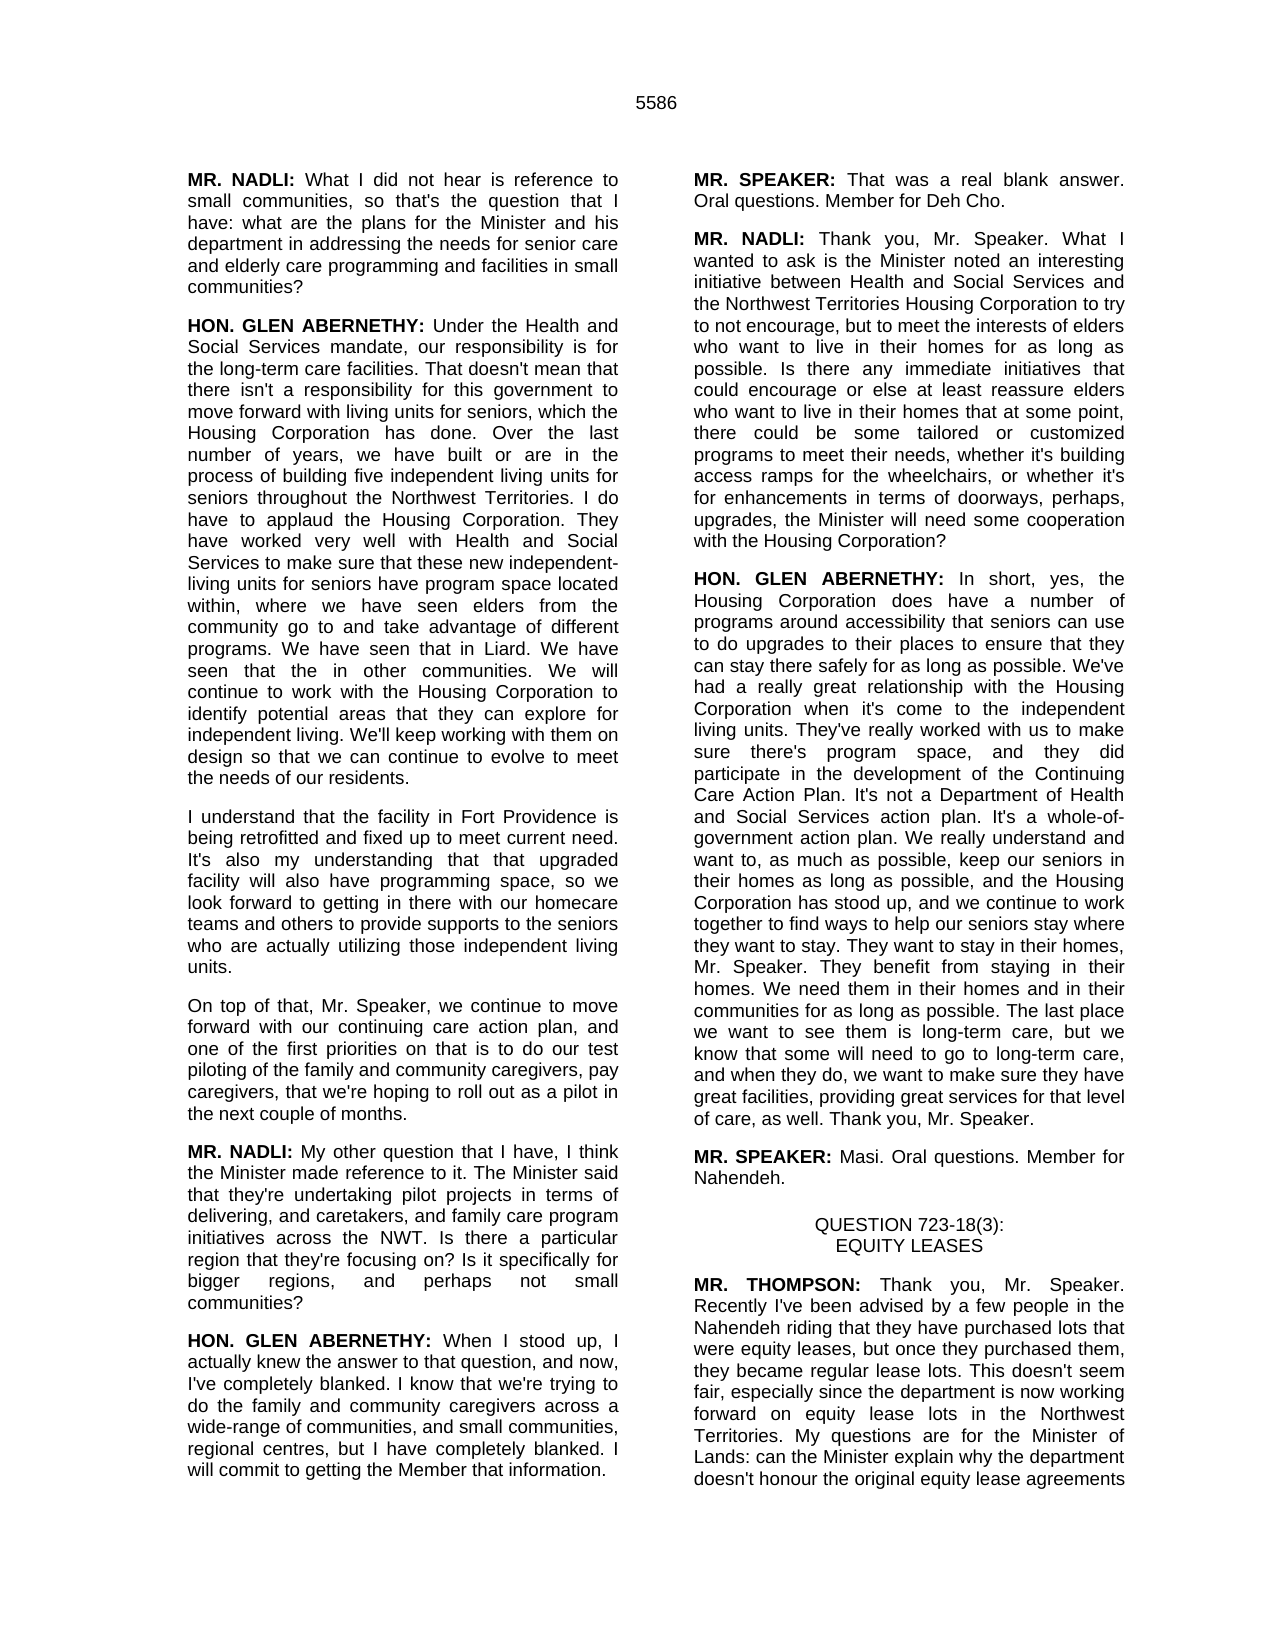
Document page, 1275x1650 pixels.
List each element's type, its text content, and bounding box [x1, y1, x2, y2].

text HON. GLEN ABERNETHY: Under the Health and Social Services mandate, our responsibility is for the long-term care facilities. That doesn't mean that there isn't a responsibility for this government to move forward with living units for seniors, which the Housing Corporation has done. Over the last number of years, we have built or are in the process of building five independent living units for seniors throughout the Northwest Territories. I do have to applaud the Housing Corporation. They have worked very well with Health and Social Services to make sure that these new independent-living units for seniors have program space located within, where we have seen elders from the community go to and take advantage of different programs. We have seen that in Liard. We have seen that the in other communities. We will continue to work with the Housing Corporation to identify potential areas that they can explore for independent living. We'll keep working with them on design so that we can continue to evolve to meet the needs of our residents. [187, 314, 619, 789]
text MR. SPEAKER: That was a real blank answer. Oral questions. Member for Deh Cho. [694, 168, 1125, 211]
text MR. NADLI: My other question that I have, I think the Minister made reference to it. The Minister said that they're undertaking pilot projects in terms of delivering, and caretakers, and family care program initiatives across the NWT. Is there a particular region that they're focusing on? Is it specifically for bigger regions, and perhaps not small communities? [187, 1141, 619, 1313]
text MR. NADLI: Thank you, Mr. Speaker. What I wanted to ask is the Minister noted an interesting initiative between Health and Social Services and the Northwest Territories Housing Corporation to try to not encourage, but to meet the interests of elders who want to live in their homes for as long as possible. Is there any immediate initiatives that could encourage or else at least reassure elders who want to live in their homes that at some point, there could be some tailored or customized programs to meet their needs, whether it's building access ramps for the wheelchairs, or whether it's for enhancements in terms of doorways, perhaps, upgrades, the Minister will need some cooperation with the Housing Corporation? [694, 228, 1125, 552]
text On top of that, Mr. Speaker, we continue to move forward with our continuing care action plan, and one of the first priorities on that is to do our test piloting of the family and community caregivers, pay caregivers, that we're hoping to roll out as a pilot in the next couple of months. [187, 994, 619, 1124]
text MR. NADLI: What I did not hear is reference to small communities, so that's the question that I have: what are the plans for the Minister and his department in addressing the needs for senior care and elderly care programming and facilities in small communities? [187, 168, 619, 298]
text MR. SPEAKER: Masi. Oral questions. Member for Nahendeh. [694, 1146, 1125, 1189]
text I understand that the facility in Fort Providence is being retrofitted and fixed up to meet current need. It's also my understanding that that upgraded facility will also have programming space, so we look forward to getting in there with our homecare teams and others to provide supports to the seniors who are actually utilizing those independent living units. [187, 805, 619, 978]
text HON. GLEN ABERNETHY: In short, yes, the Housing Corporation does have a number of programs around accessibility that seniors can use to do upgrades to their places to ensure that they can stay there safely for as long as possible. We've had a really great relationship with the Housing Corporation when it's come to the independent living units. They've really worked with us to make sure there's program space, and they did participate in the development of the Continuing Care Action Plan. It's not a Department of Health and Social Services action plan. It's a whole-of-government action plan. We really understand and want to, as much as possible, keep our seniors in their homes as long as possible, and the Housing Corporation has stood up, and we continue to work together to find ways to help our seniors stay where they want to stay. They want to stay in their homes, Mr. Speaker. They benefit from staying in their homes. We need them in their homes and in their communities for as long as possible. The last place we want to see them is long-term care, but we know that some will need to go to long-term care, and when they do, we want to make sure they have great facilities, providing great services for that level of care, as well. Thank you, Mr. Speaker. [694, 568, 1125, 1129]
text HON. GLEN ABERNETHY: When I stood up, I actually knew the answer to that question, and now, I've completely blanked. I know that we're trying to do the family and community caregivers across a wide-range of communities, and small communities, regional centres, but I have completely blanked. I will commit to getting the Member that information. [187, 1330, 619, 1481]
subtitle Question 723-18(3): Equity Leases [694, 1214, 1125, 1257]
